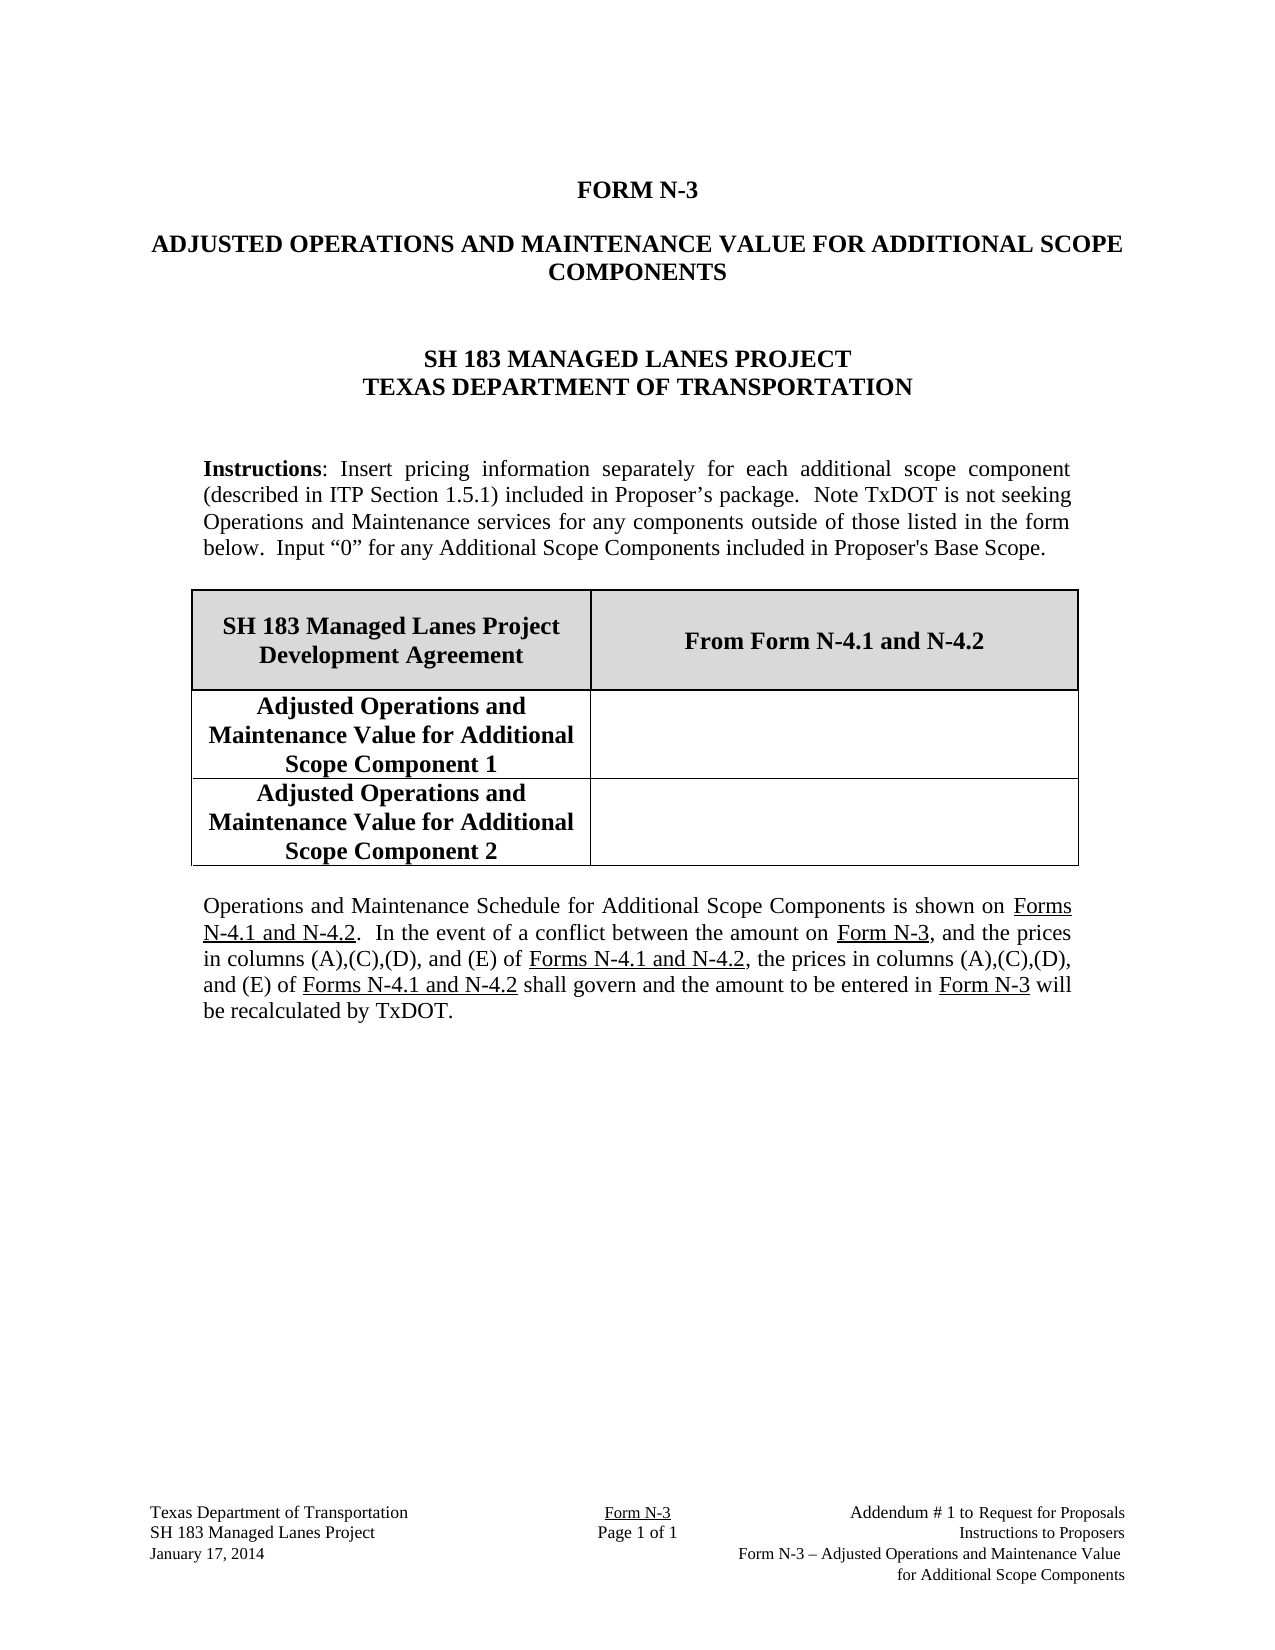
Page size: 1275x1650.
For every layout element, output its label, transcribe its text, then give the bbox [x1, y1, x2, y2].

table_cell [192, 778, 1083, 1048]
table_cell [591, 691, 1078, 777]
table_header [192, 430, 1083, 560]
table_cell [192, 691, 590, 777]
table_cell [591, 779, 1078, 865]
text FORM N-3 [150, 175, 1125, 204]
text Texas Department of Transportation [150, 372, 1125, 401]
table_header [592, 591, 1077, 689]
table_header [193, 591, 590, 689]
text SH 183 Managed Lanes Project [150, 344, 1125, 372]
text ADJUSTED OPERATIONS AND MAINTENANCE VALUE FOR Additional Scope COmpoNENTS [150, 229, 1125, 286]
